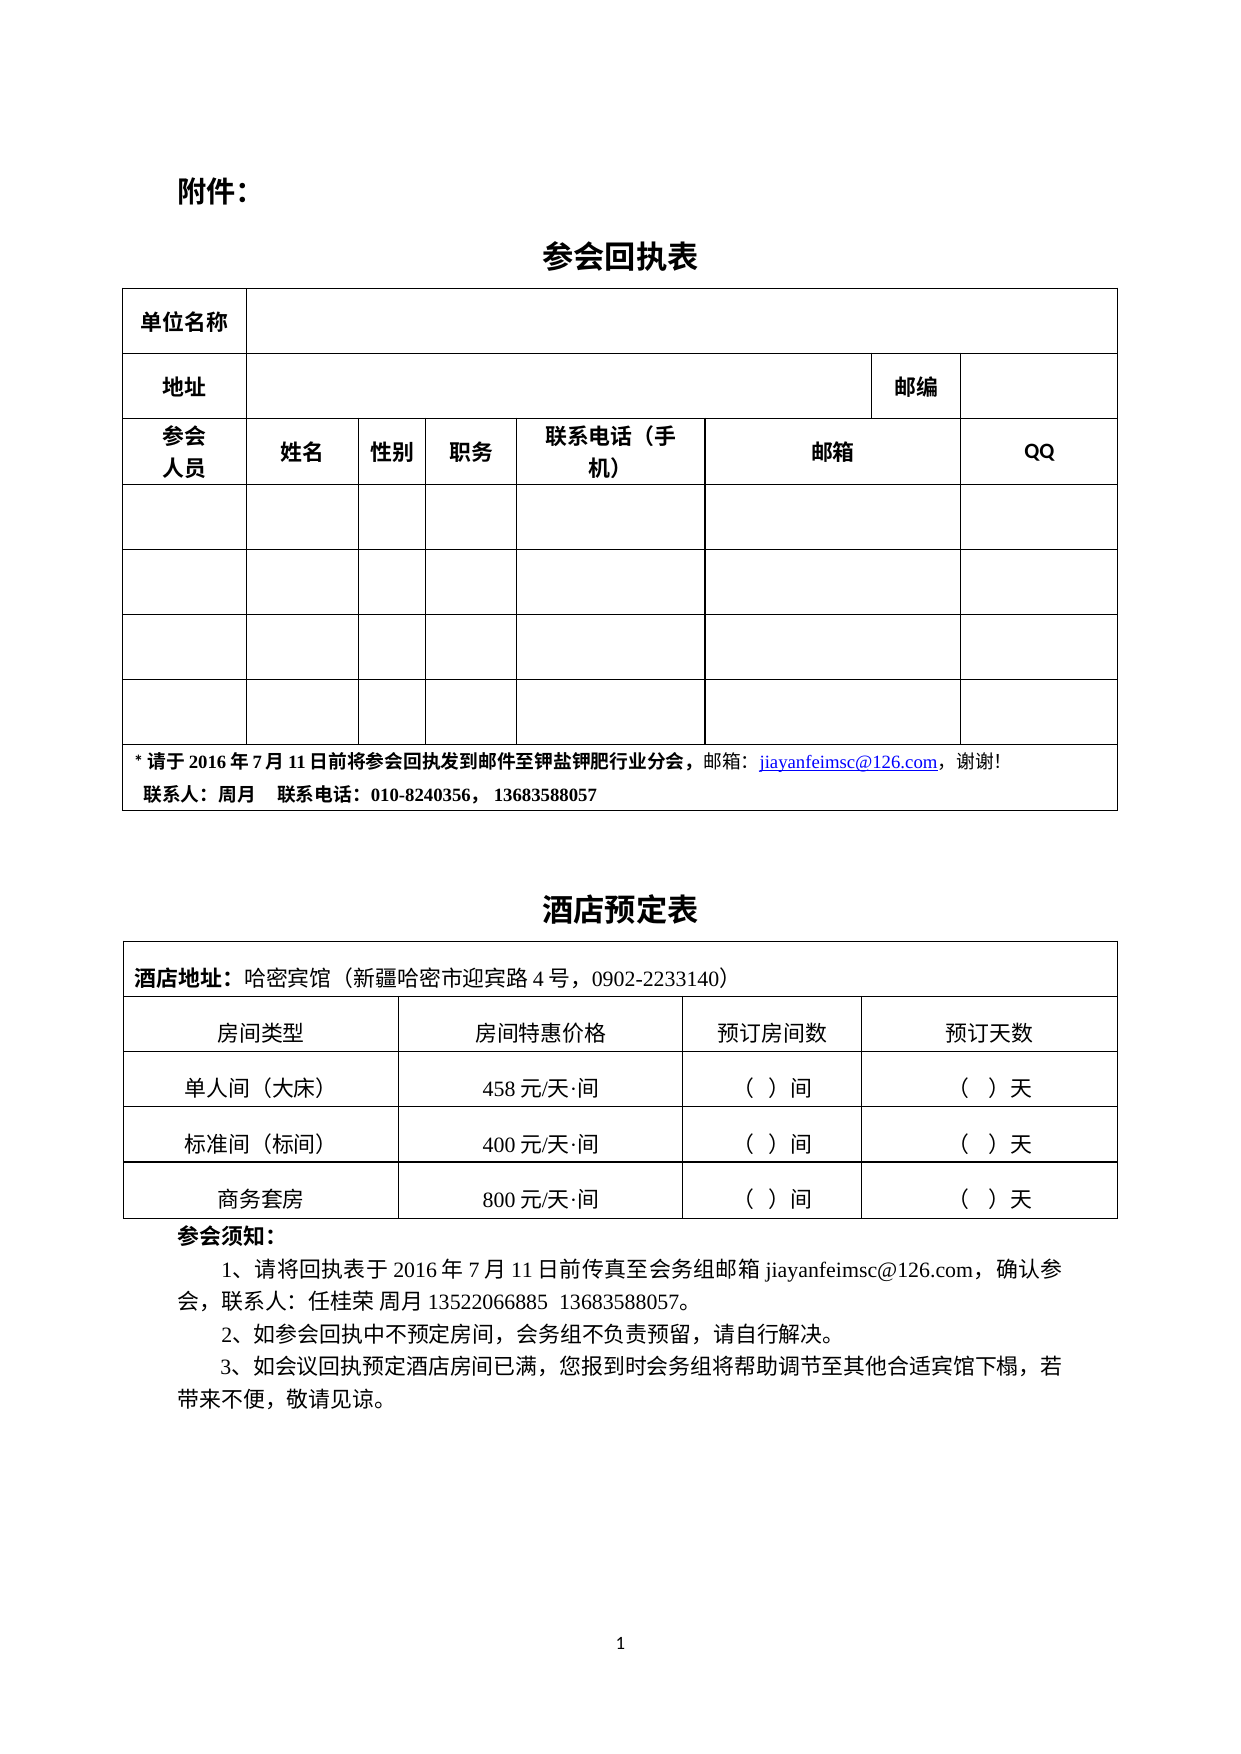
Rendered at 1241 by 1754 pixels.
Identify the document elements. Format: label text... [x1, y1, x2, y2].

table_cell [706, 680, 960, 743]
table_cell 预订房间数 [683, 997, 861, 1051]
table_cell [961, 354, 1117, 417]
table_cell 房间类型 [124, 997, 398, 1051]
table_header 单位名称 [123, 289, 246, 352]
table_cell 姓名 [247, 419, 358, 483]
table_cell 商务套房 [124, 1163, 398, 1218]
table_cell 职务 [426, 419, 516, 483]
table_cell [247, 485, 358, 548]
table_cell 联系电话（手机） [517, 419, 704, 483]
table_header 酒店地址：哈密宾馆（新疆哈密市迎宾路4号，0902-2233140） [124, 942, 1117, 996]
table_cell [961, 485, 1117, 548]
table_cell QQ [961, 419, 1117, 483]
table_cell [517, 615, 704, 678]
table_cell [123, 485, 246, 548]
table_cell [247, 354, 871, 417]
table_cell 预订天数 [862, 997, 1117, 1051]
table_cell 单人间（大床） [124, 1052, 398, 1106]
table_cell [359, 615, 425, 678]
table_cell [123, 615, 246, 678]
table_cell [961, 550, 1117, 613]
table_cell 800元/天·间 [399, 1163, 682, 1218]
table_cell [426, 615, 516, 678]
text 附件： [177, 157, 1063, 222]
table_cell 标准间（标间） [124, 1107, 398, 1161]
text 参会回执表 [177, 222, 1063, 287]
table_cell 400元/天·间 [399, 1107, 682, 1161]
table_cell （ ）天 [862, 1107, 1117, 1161]
table_cell [961, 615, 1117, 678]
table_cell [247, 550, 358, 613]
table_cell [426, 485, 516, 548]
table_cell [706, 550, 960, 613]
table_cell （ ）间 [683, 1107, 861, 1161]
table_cell [426, 680, 516, 743]
text 3、如会议回执预定酒店房间已满，您报到时会务组将帮助调节至其他合适宾馆下榻，若带来不便，敬请见谅。 [177, 1349, 1063, 1414]
table_cell [247, 615, 358, 678]
table_cell [359, 550, 425, 613]
text 1、请将回执表于2016年7月11日前传真至会务组邮箱jiayanfeimsc@126.com，确认参会，联系人：任桂荣 周月 13522066885 13683588057。 [177, 1251, 1063, 1316]
table_cell 房间特惠价格 [399, 997, 682, 1051]
table_cell [247, 680, 358, 743]
table_cell [961, 680, 1117, 743]
table_cell [517, 680, 704, 743]
table_cell [123, 550, 246, 613]
table_cell [359, 485, 425, 548]
table_cell 地址 [123, 354, 246, 417]
table_cell [426, 550, 516, 613]
table_cell （ ）天 [862, 1052, 1117, 1106]
table_cell 性别 [359, 419, 425, 483]
text 参会须知： [177, 1219, 1063, 1251]
text 酒店预定表 [177, 876, 1063, 941]
table_cell * 请于2016年7月11日前将参会回执发到邮件至钾盐钾肥行业分会，邮箱：jiayanfeimsc@126.com，谢谢！ 联系人：周月 联系电话：010-8240356， 13683588057 [123, 745, 1117, 809]
table_cell [123, 680, 246, 743]
table_cell [517, 550, 704, 613]
table_cell 邮箱 [706, 419, 960, 483]
table_cell [359, 680, 425, 743]
table_cell 458元/天·间 [399, 1052, 682, 1106]
table_header [247, 289, 1117, 352]
table_cell 参会 人员 [123, 419, 246, 483]
table_cell （ ）间 [683, 1163, 861, 1218]
table_cell [706, 485, 960, 548]
table_cell [706, 615, 960, 678]
table_cell 邮编 [872, 354, 960, 417]
table_cell [517, 485, 704, 548]
table_cell （ ）天 [862, 1163, 1117, 1218]
table_cell （ ）间 [683, 1052, 861, 1106]
text 2、如参会回执中不预定房间，会务组不负责预留，请自行解决。 [177, 1316, 1063, 1349]
